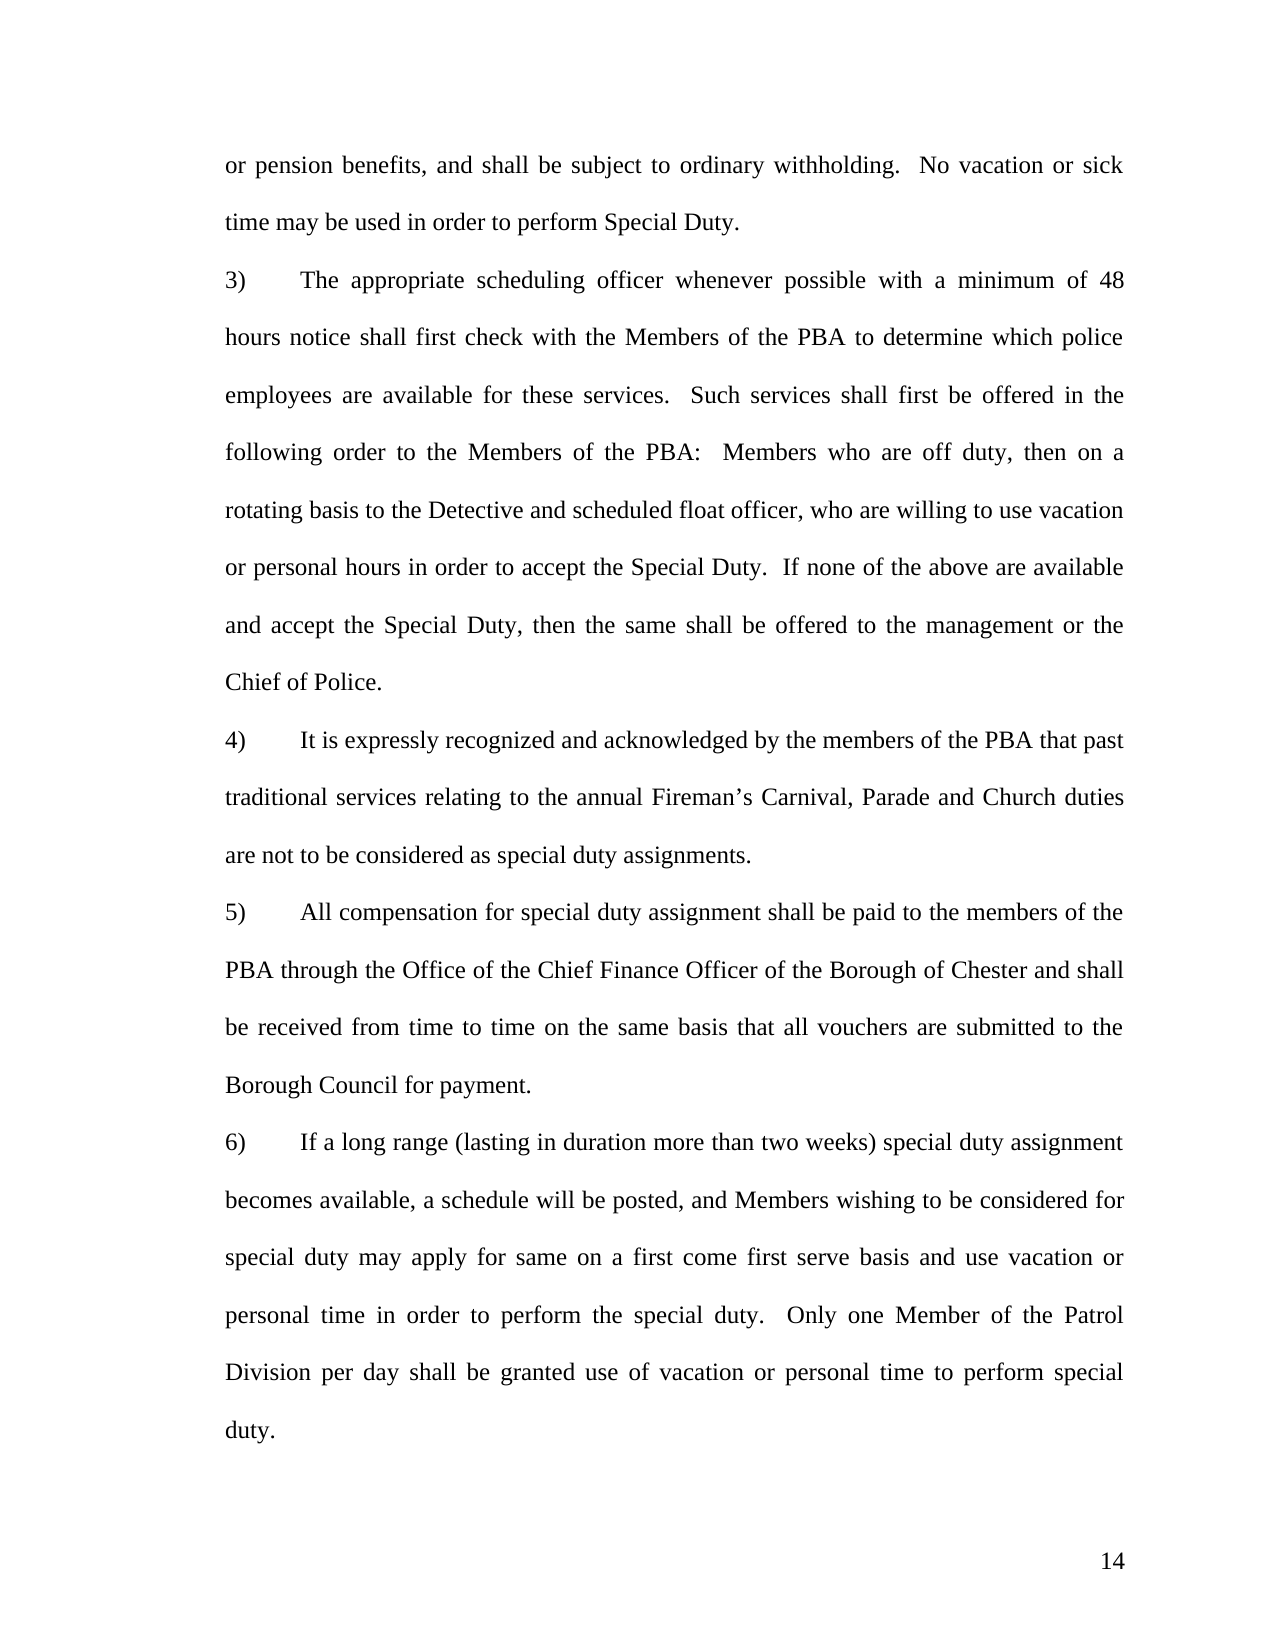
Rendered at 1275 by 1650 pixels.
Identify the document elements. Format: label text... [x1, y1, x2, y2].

text 5) All compensation for special duty assignment shall be paid to the members of the PBA through the Office of the Chief Finance Officer of the Borough of Chester and shall be received from time to time on the same basis that all vouchers are submitted to the Borough Council for payment. [225, 897, 1125, 1099]
text 6) If a long range (lasting in duration more than two weeks) special duty assignment becomes available, a schedule will be posted, and Members wishing to be considered for special duty may apply for same on a first come first serve basis and use vacation or personal time in order to perform the special duty. Only one Member of the Patrol Division per day shall be granted use of vacation or personal time to perform special duty. [225, 1127, 1125, 1444]
text 4) It is expressly recognized and acknowledged by the members of the PBA that past traditional services relating to the annual Fireman’s Carnival, Parade and Church duties are not to be considered as special duty assignments. [225, 725, 1125, 869]
text 3) The appropriate scheduling officer whenever possible with a minimum of 48 hours notice shall first check with the Members of the PBA to determine which police employees are available for these services. Such services shall first be offered in the following order to the Members of the PBA: Members who are off duty, then on a rotating basis to the Detective and scheduled float officer, who are willing to use vacation or personal hours in order to accept the Special Duty. If none of the above are available and accept the Special Duty, then the same shall be offered to the management or the Chief of Police. [225, 265, 1125, 696]
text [150, 150, 1125, 236]
